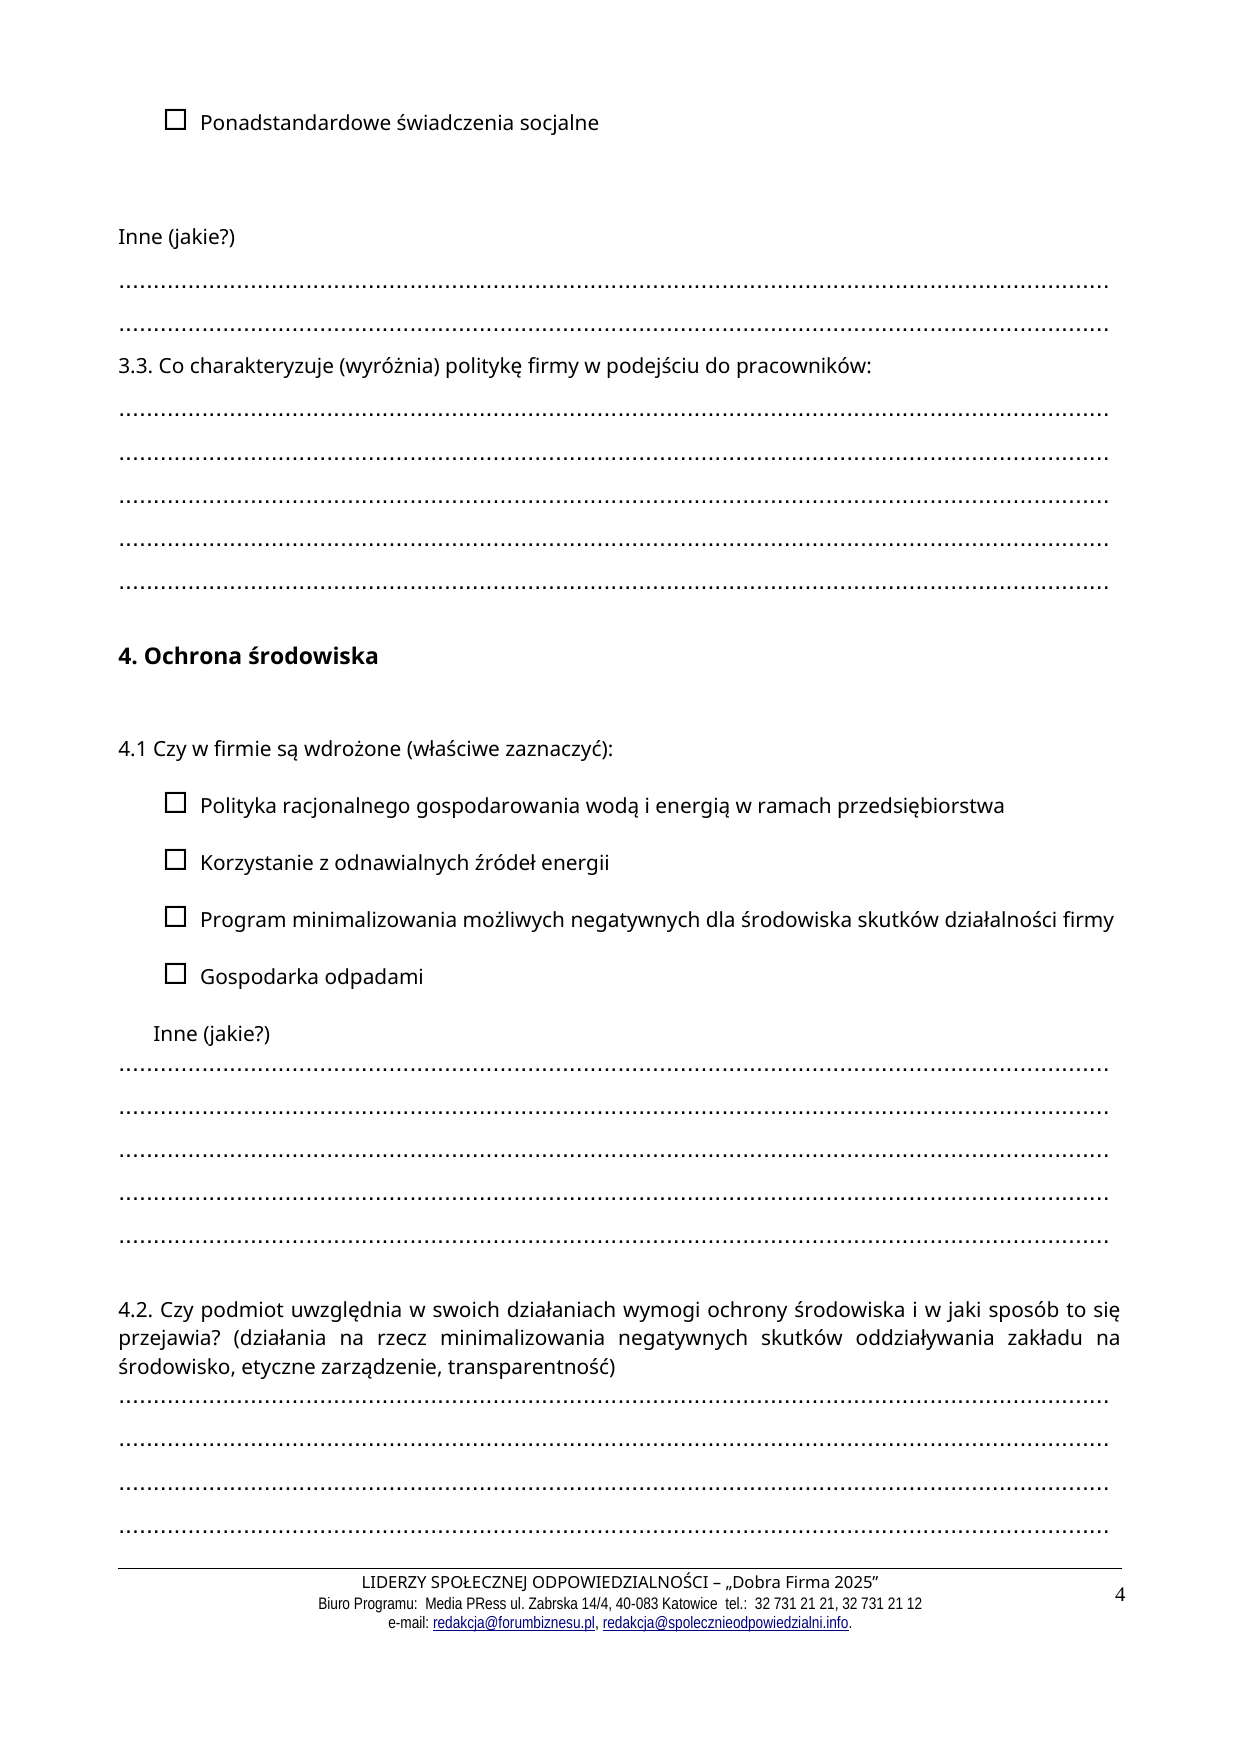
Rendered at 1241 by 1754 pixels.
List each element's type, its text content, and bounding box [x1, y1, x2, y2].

list Ponadstandardowe świadczenia socjalne [162, 108, 1122, 137]
text ............................................................................................................................................... [118, 1134, 1122, 1163]
text 4. Ochrona środowiska [118, 640, 1122, 672]
text ............................................................................................................................................... [118, 1380, 1122, 1409]
list Gospodarka odpadami [162, 962, 1122, 991]
text 4.2. Czy podmiot uwzględnia w swoich działaniach wymogi ochrony środowiska i w jaki sposób to się przejawia? (działania na rzecz minimalizowania negatywnych skutków oddziaływania zakładu na środowisko, etyczne zarządzenie, transparentność) [118, 1295, 1122, 1380]
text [118, 1466, 1122, 1495]
text 4.1 Czy w firmie są wdrożone (właściwe zaznaczyć): [118, 734, 1122, 762]
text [118, 1509, 1122, 1538]
text ............................................................................................................................................... [118, 1091, 1122, 1120]
text ............................................................................................................................................... [118, 264, 1122, 293]
text ............................................................................................................................................... [118, 1423, 1122, 1452]
list Program minimalizowania możliwych negatywnych dla środowiska skutków działalności firmy [162, 905, 1122, 934]
list Korzystanie z odnawialnych źródeł energii [162, 848, 1122, 877]
text ............................................................................................................................................... [118, 480, 1122, 508]
text ............................................................................................................................................... [118, 523, 1122, 552]
text ............................................................................................................................................... [118, 1048, 1122, 1077]
text 3.3. Co charakteryzuje (wyróżnia) politykę firmy w podejściu do pracowników: [118, 351, 1122, 379]
text ............................................................................................................................................... [118, 566, 1122, 595]
text Inne (jakie?) [118, 222, 1122, 250]
text ............................................................................................................................................... [118, 437, 1122, 465]
text ............................................................................................................................................... [118, 308, 1122, 336]
text Inne (jakie?) [148, 1019, 1122, 1048]
text ............................................................................................................................................... [118, 1177, 1122, 1206]
text ............................................................................................................................................... [118, 1221, 1122, 1249]
list Polityka racjonalnego gospodarowania wodą i energią w ramach przedsiębiorstwa [162, 791, 1122, 819]
text ............................................................................................................................................... [118, 393, 1122, 422]
